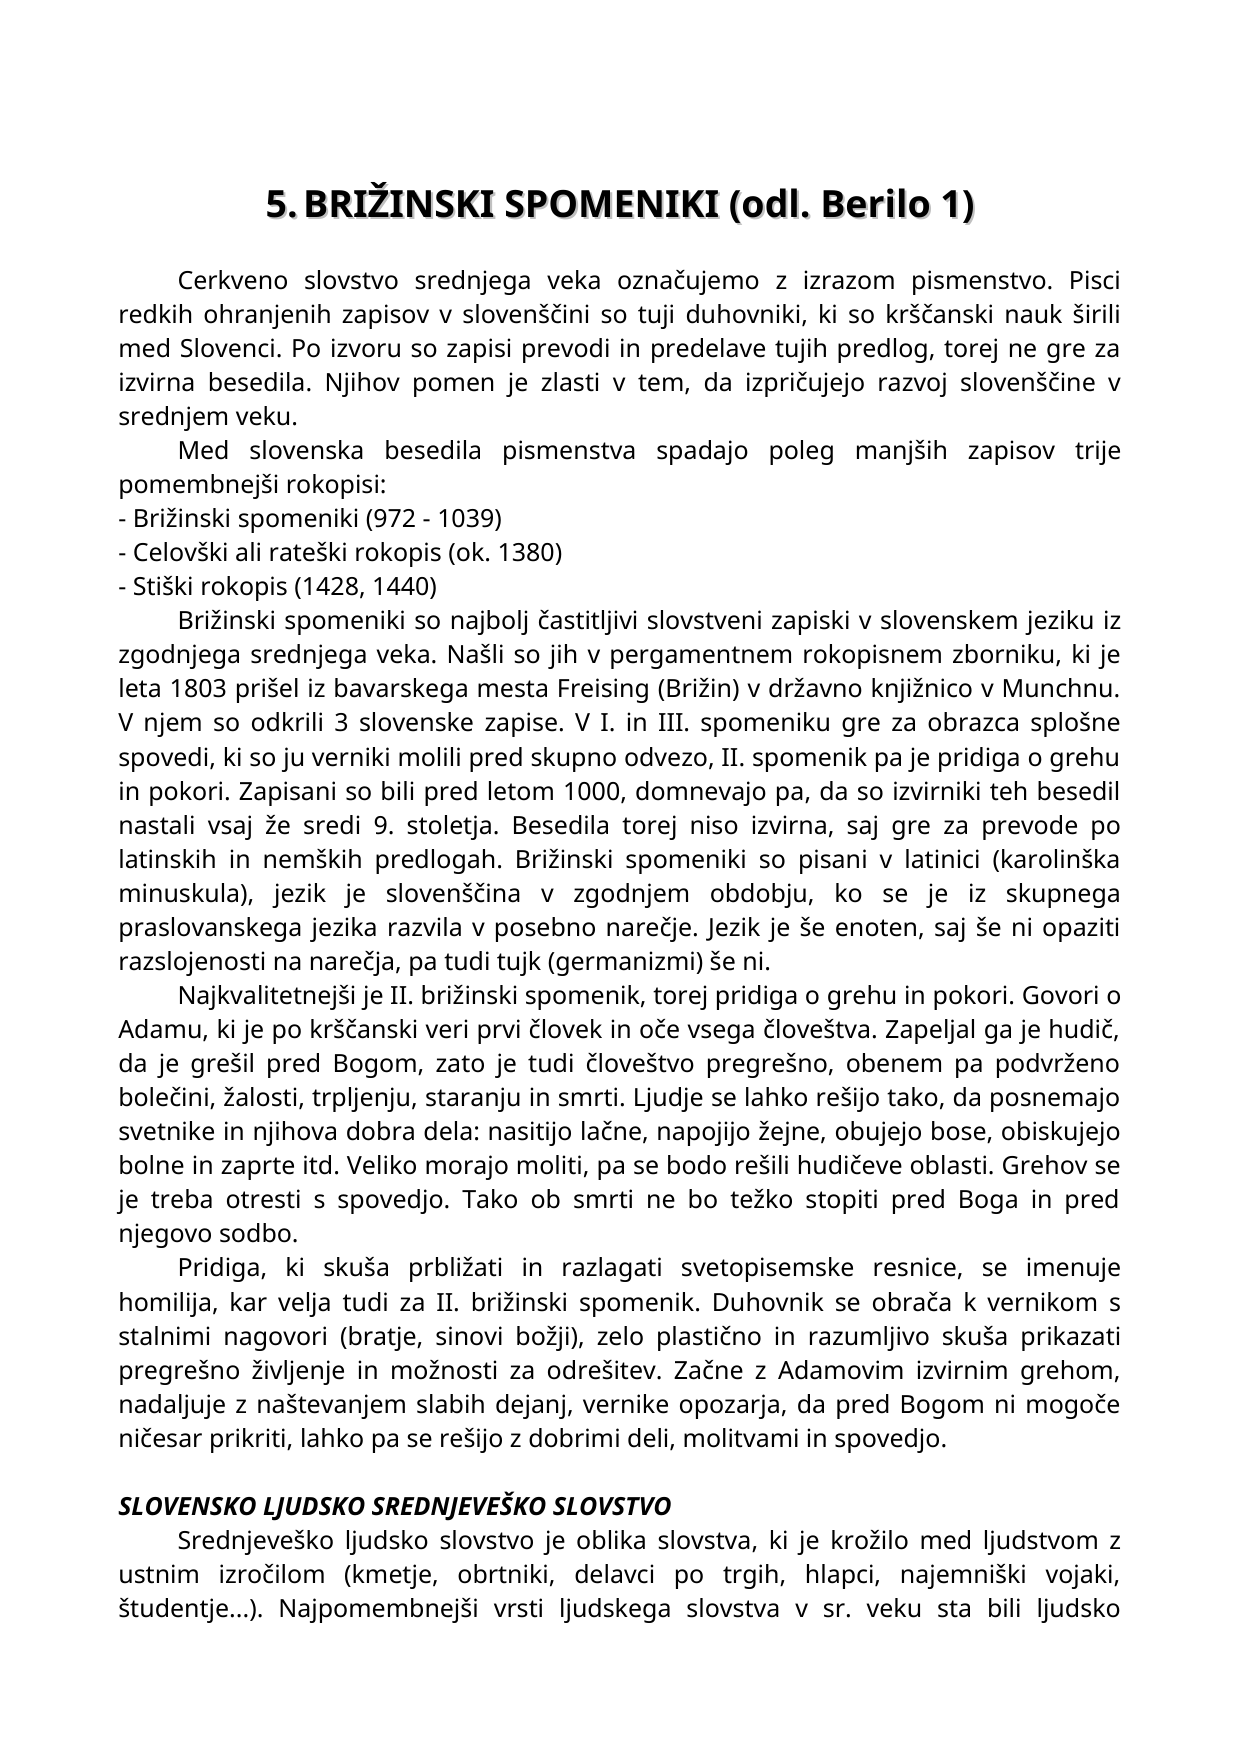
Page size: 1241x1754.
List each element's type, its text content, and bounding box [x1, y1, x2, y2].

subtitle 5. BRIŽINSKI SPOMENIKI (odl. Berilo 1) [118, 177, 1122, 228]
text Med slovenska besedila pismenstva spadajo poleg manjših zapisov trije pomembnejši rokopisi: [118, 433, 1122, 501]
text - Celovški ali rateški rokopis (ok. 1380) [118, 535, 1122, 569]
text SLOVENSKO LJUDSKO SREDNJEVEŠKO SLOVSTVO [118, 1488, 1122, 1523]
text Brižinski spomeniki so najbolj častitljivi slovstveni zapiski v slovenskem jeziku iz zgodnjega srednjega veka. Našli so jih v pergamentnem rokopisnem zborniku, ki je leta 1803 prišel iz bavarskega mesta Freising (Brižin) v državno knjižnico v Munchnu. V njem so odkrili 3 slovenske zapise. V I. in III. spomeniku gre za obrazca splošne spovedi, ki so ju verniki molili pred skupno odvezo, II. spomenik pa je pridiga o grehu in pokori. Zapisani so bili pred letom 1000, domnevajo pa, da so izvirniki teh besedil nastali vsaj že sredi 9. stoletja. Besedila torej niso izvirna, saj gre za prevode po latinskih in nemških predlogah. Brižinski spomeniki so pisani v latinici (karolinška minuskula), jezik je slovenščina v zgodnjem obdobju, ko se je iz skupnega praslovanskega jezika razvila v posebno narečje. Jezik je še enoten, saj še ni opaziti razslojenosti na narečja, pa tudi tujk (germanizmi) še ni. [118, 603, 1122, 978]
text Najkvalitetnejši je II. brižinski spomenik, torej pridiga o grehu in pokori. Govori o Adamu, ki je po krščanski veri prvi človek in oče vsega človeštva. Zapeljal ga je hudič, da je grešil pred Bogom, zato je tudi človeštvo pregrešno, obenem pa podvrženo bolečini, žalosti, trpljenju, staranju in smrti. Ljudje se lahko rešijo tako, da posnemajo svetnike in njihova dobra dela: nasitijo lačne, napojijo žejne, obujejo bose, obiskujejo bolne in zaprte itd. Veliko morajo moliti, pa se bodo rešili hudičeve oblasti. Grehov se je treba otresti s spovedjo. Tako ob smrti ne bo težko stopiti pred Boga in pred njegovo sodbo. [118, 978, 1122, 1250]
text Pridiga, ki skuša prbližati in razlagati svetopisemske resnice, se imenuje homilija, kar velja tudi za II. brižinski spomenik. Duhovnik se obrača k vernikom s stalnimi nagovori (bratje, sinovi božji), zelo plastično in razumljivo skuša prikazati pregrešno življenje in možnosti za odrešitev. Začne z Adamovim izvirnim grehom, nadaljuje z naštevanjem slabih dejanj, vernike opozarja, da pred Bogom ni mogoče ničesar prikriti, lahko pa se rešijo z dobrimi deli, molitvami in spovedjo. [118, 1250, 1122, 1454]
text Cerkveno slovstvo srednjega veka označujemo z izrazom pismenstvo. Pisci redkih ohranjenih zapisov v slovenščini so tuji duhovniki, ki so krščanski nauk širili med Slovenci. Po izvoru so zapisi prevodi in predelave tujih predlog, torej ne gre za izvirna besedila. Njihov pomen je zlasti v tem, da izpričujejo razvoj slovenščine v srednjem veku. [118, 262, 1122, 433]
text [118, 1523, 1122, 1625]
text - Brižinski spomeniki (972 - 1039) [118, 501, 1122, 535]
text - Stiški rokopis (1428, 1440) [118, 569, 1122, 603]
